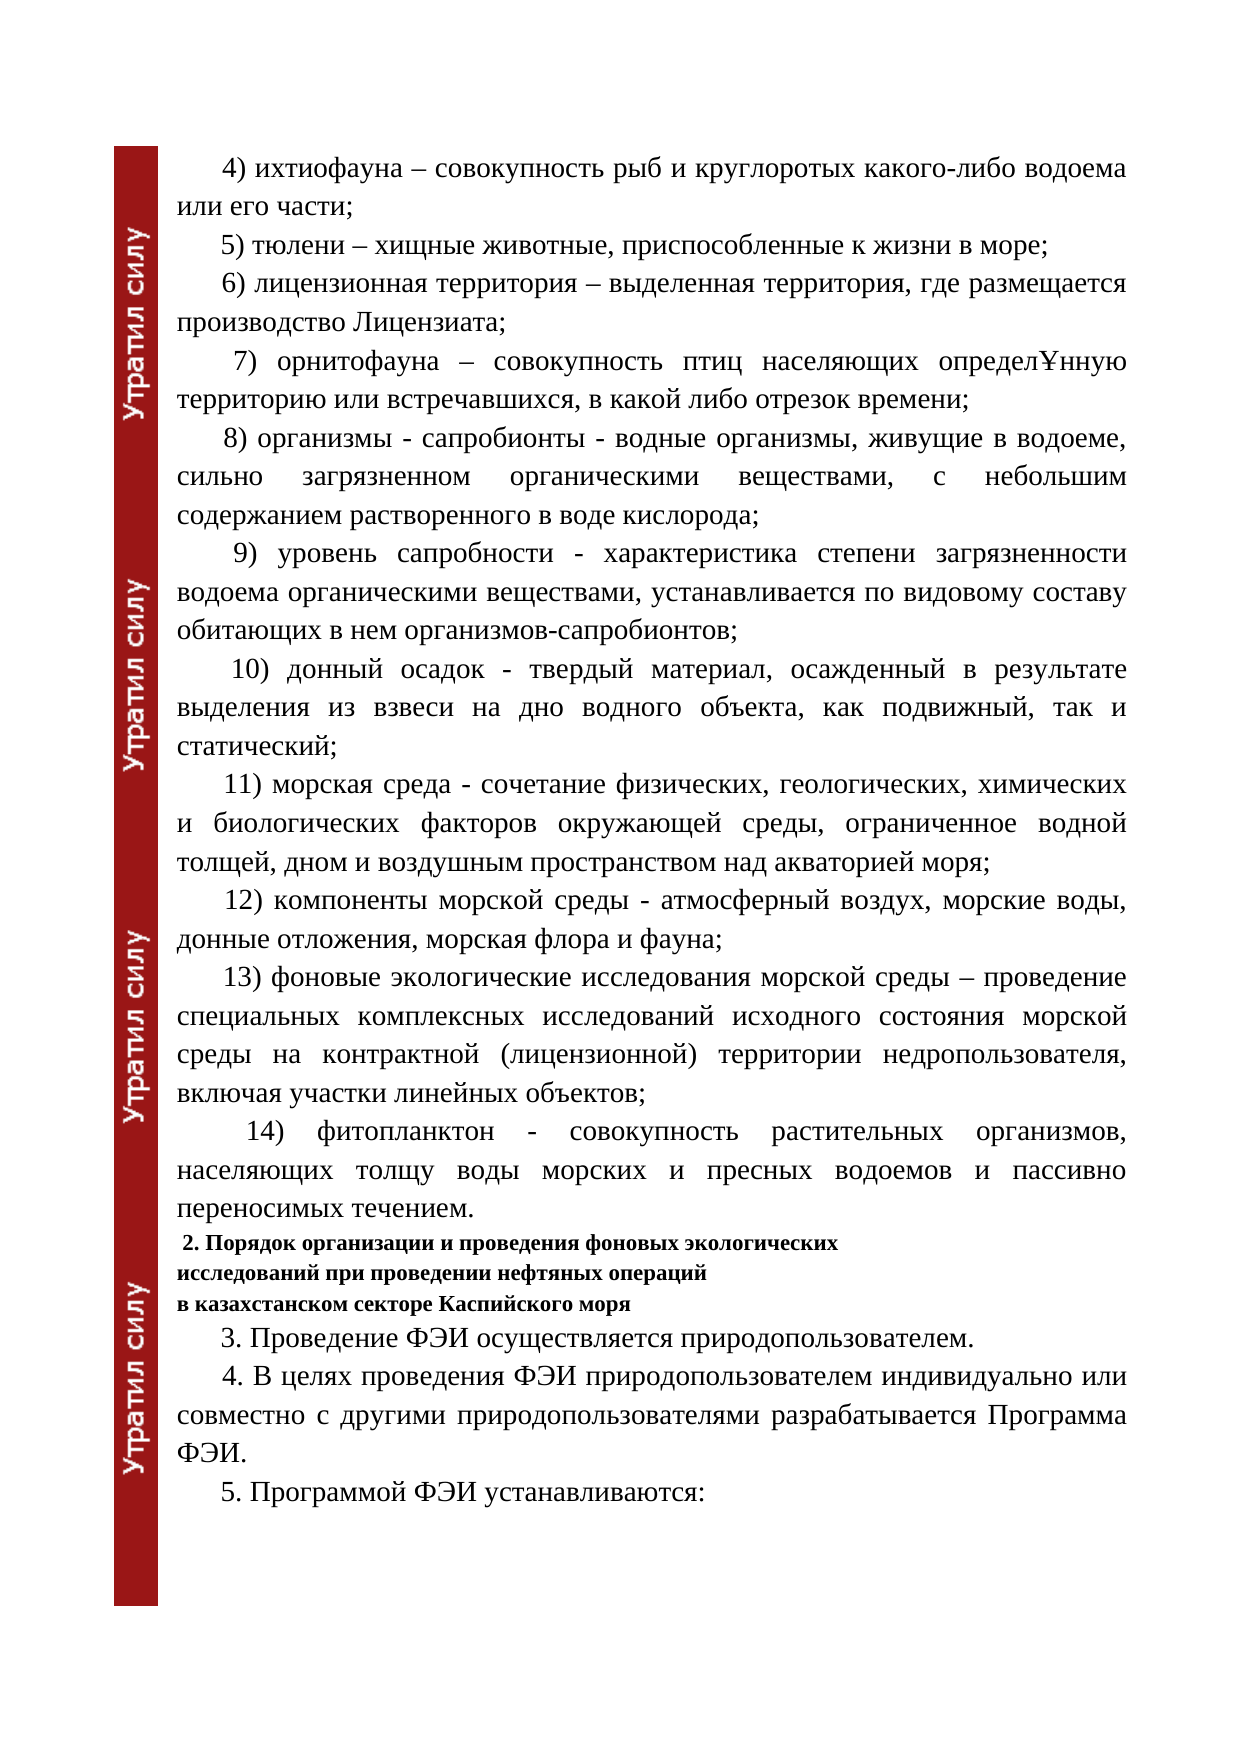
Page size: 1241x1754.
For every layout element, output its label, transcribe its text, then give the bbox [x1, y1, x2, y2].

picture [114, 1316, 158, 1320]
picture [114, 954, 158, 959]
picture [114, 1224, 158, 1229]
picture [114, 1353, 158, 1358]
text 6) лицензионная территория – выделенная территория, где размещается производство Лицензиата; [112, 266, 1128, 338]
text 4) ихтиофауна – совокупность рыб и круглоротых какого-либо водоема или его части; [112, 150, 1128, 222]
picture [114, 222, 158, 227]
text 10) донный осадок - твердый материал, осажденный в результате выделения из взвеси на дно водного объекта, как подвижный, так и статический; [112, 651, 1128, 762]
picture [114, 146, 158, 150]
picture [114, 415, 158, 420]
text 13) фоновые экологические исследования морской среды – проведение специальных комплексных исследований исходного состояния морской среды на контрактной (лицензионной) территории недропользователя, включая участки линейных объектов; [112, 959, 1128, 1108]
text 14) фитопланктон - совокупность растительных организмов, населяющих толщу воды морских и пресных водоемов и пассивно переносимых течением. [112, 1113, 1128, 1224]
picture [114, 877, 158, 882]
picture [114, 530, 158, 535]
picture [114, 646, 158, 651]
picture [114, 261, 158, 266]
text 7) орнитофауна – совокупность птиц населяющих определҰнную территорию или встречавшихся, в какой либо отрезок времени; [112, 343, 1128, 415]
text 8) организмы - сапробионты - водные организмы, живущие в водоеме, сильно загрязненном органическими веществами, с небольшим содержанием растворенного в воде кислорода; [112, 420, 1128, 530]
text 3. Проведение ФЭИ осуществляется природопользователем. [112, 1320, 1128, 1353]
text 9) уровень сапробности - характеристика степени загрязненности водоема органическими веществами, устанавливается по видовому составу обитающих в нем организмов-сапробионтов; [112, 535, 1128, 646]
picture [114, 762, 158, 767]
text 11) морская среда - сочетание физических, геологических, химических и биологических факторов окружающей среды, ограниченное водной толщей, дном и воздушным пространством над акваторией моря; [112, 767, 1128, 877]
text 2. Порядок организации и проведения фоновых экологических исследований при проведении нефтяных операций в казахстанском секторе Каспийского моря [112, 1229, 1128, 1316]
picture [114, 1507, 158, 1606]
picture [114, 1108, 158, 1113]
text 4. В целях проведения ФЭИ природопользователем индивидуально или совместно с другими природопользователями разрабатывается Программа ФЭИ. [112, 1358, 1128, 1469]
picture [114, 1469, 158, 1474]
text 12) компоненты морской среды - атмосферный воздух, морские воды, донные отложения, морская флора и фауна; [112, 882, 1128, 954]
picture [114, 338, 158, 343]
text 5. Программой ФЭИ устанавливаются: [112, 1474, 1128, 1507]
text 5) тюлени – хищные животные, приспособленные к жизни в море; [112, 227, 1128, 261]
